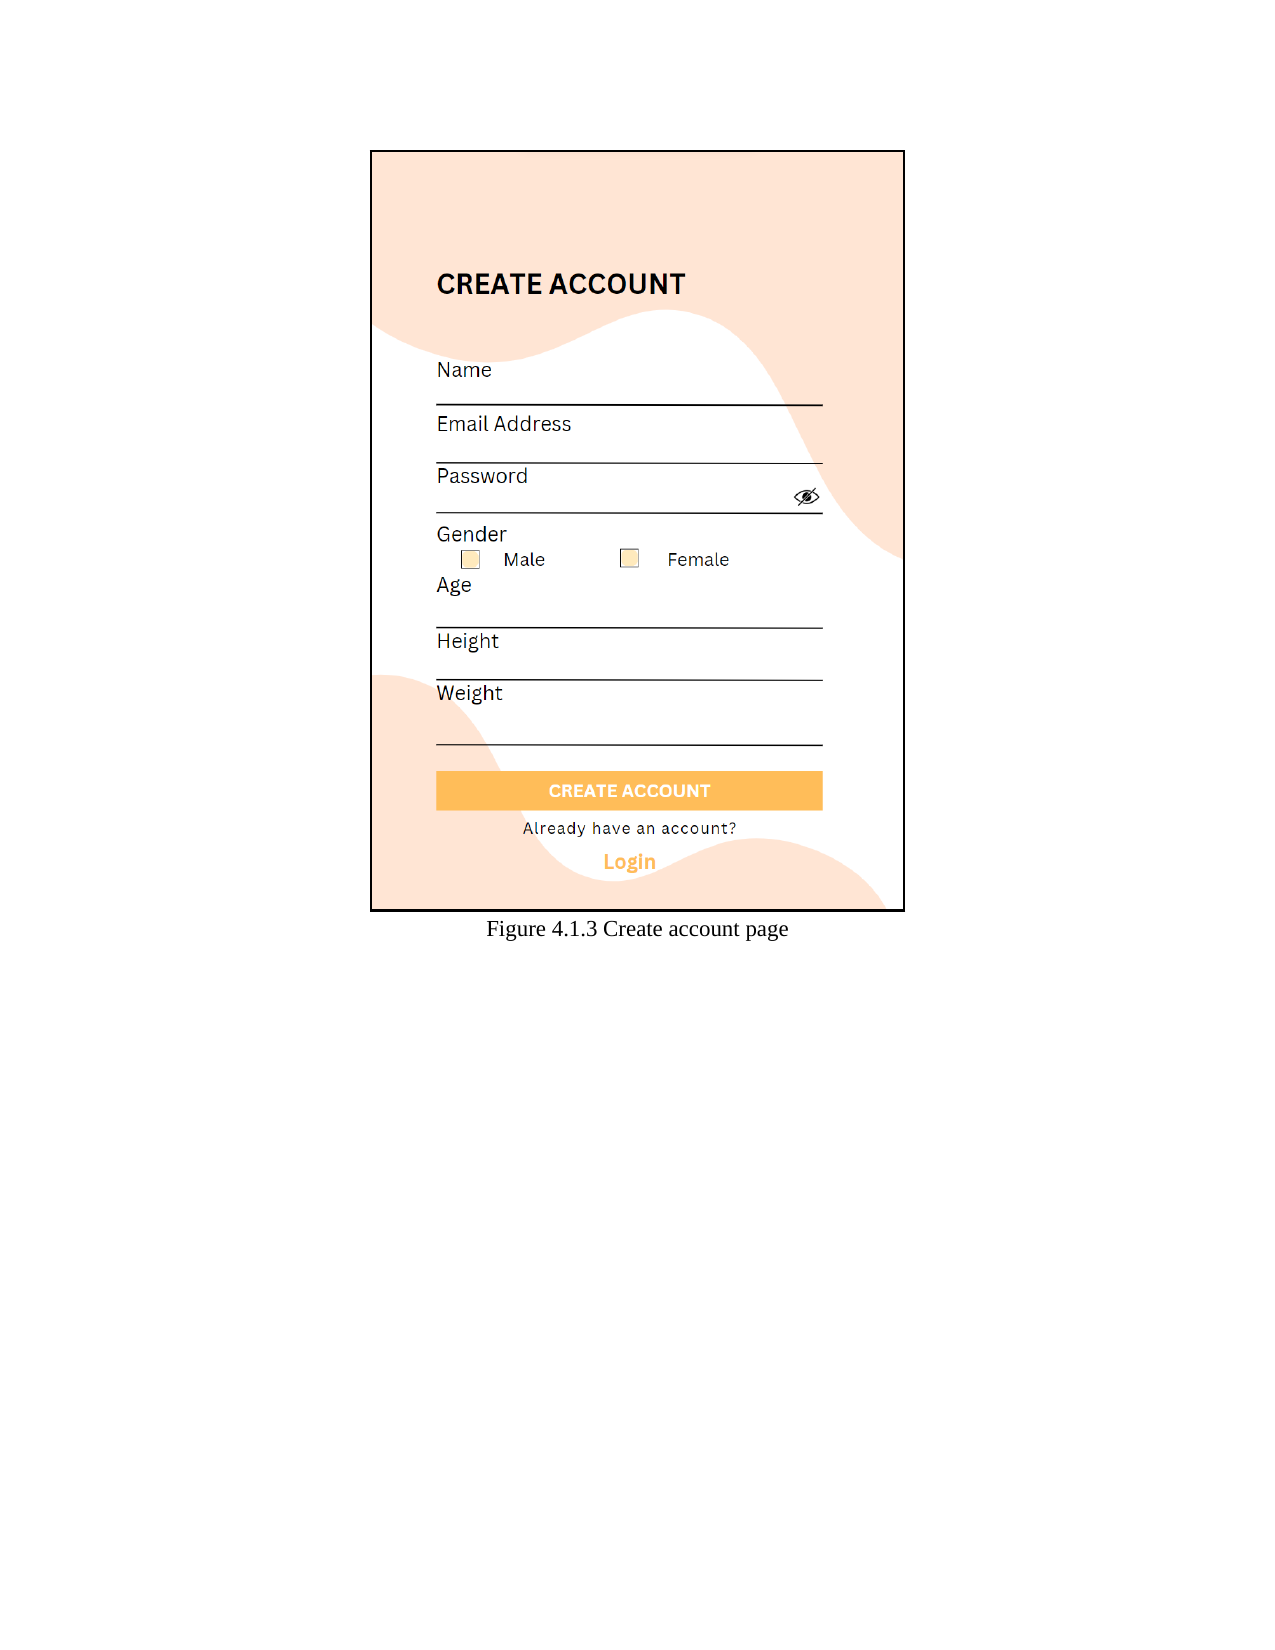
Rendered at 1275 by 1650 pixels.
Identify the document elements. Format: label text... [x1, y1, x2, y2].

text Figure 4.1.3 Create account page [150, 916, 1125, 942]
picture [372, 152, 903, 909]
